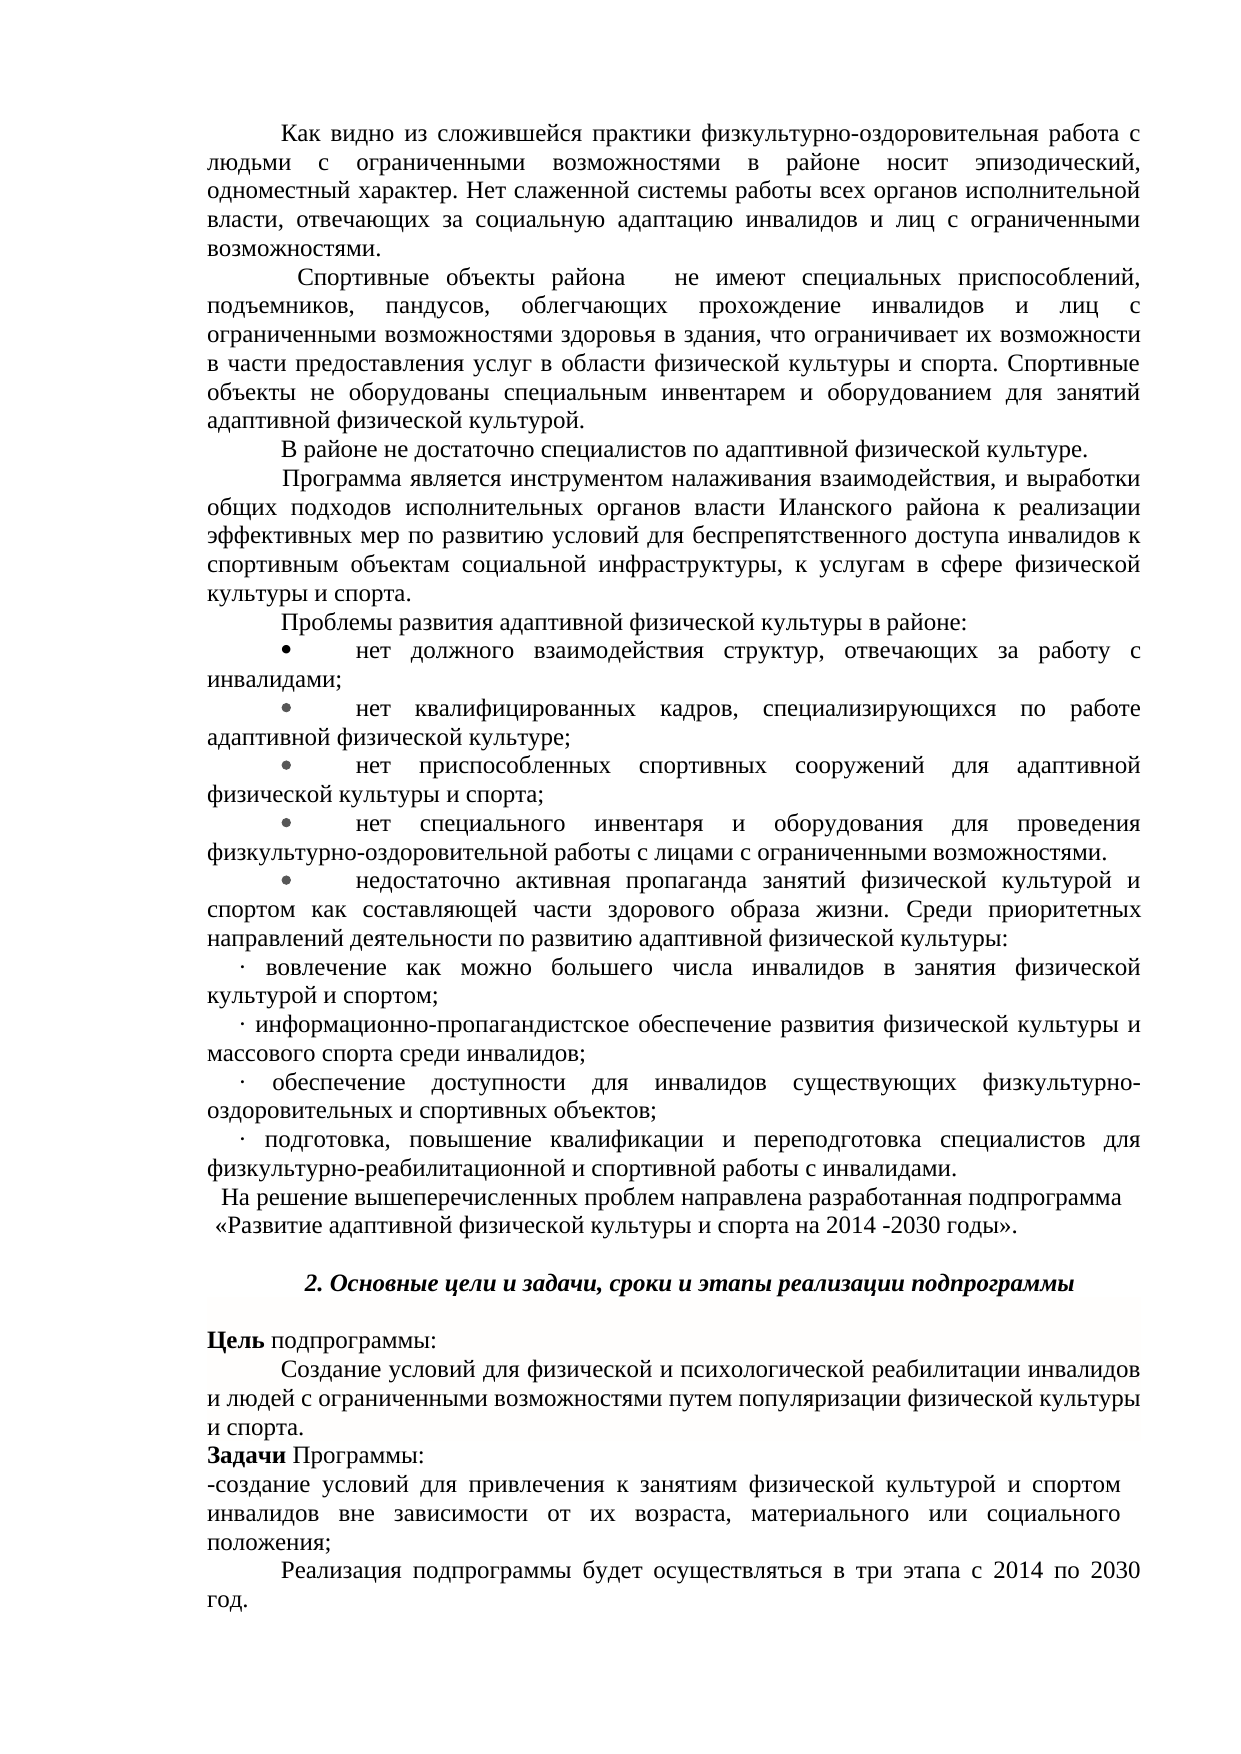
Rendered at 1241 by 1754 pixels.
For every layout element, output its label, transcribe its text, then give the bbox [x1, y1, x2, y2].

text · вовлечение как можно большего числа инвалидов в занятия физической культурой и спортом; [207, 952, 1141, 1009]
text Спортивные объекты района не имеют специальных приспособлений, подъемников, пандусов, облегчающих прохождение инвалидов и лиц с ограниченными возможностями здоровья в здания, что ограничивает их возможности в части предоставления услуг в области физической культуры и спорта. Спортивные объекты не оборудованы специальным инвентарем и оборудованием для занятий адаптивной физической культурой. [207, 262, 1141, 434]
text · информационно-пропагандистское обеспечение развития физической культуры и массового спорта среди инвалидов; [207, 1009, 1141, 1067]
text Создание условий для физической и психологической реабилитации инвалидов и людей с ограниченными возможностями путем популяризации физической культуры и спорта. [207, 1354, 1141, 1441]
subtitle -создание условий для привлечения к занятиям физической культурой и спортом инвалидов вне зависимости от их возраста, материального или социального положения; [207, 1469, 1122, 1556]
list нет специального инвентаря и оборудования для проведения физкультурно-оздоровительной работы с лицами с ограниченными возможностями. [207, 808, 1141, 866]
text Проблемы развития адаптивной физической культуры в районе: [207, 607, 1141, 636]
text 2. Основные цели и задачи, сроки и этапы реализации подпрограммы [207, 1268, 1141, 1297]
text Как видно из сложившейся практики физкультурно-оздоровительная работа с людьми с ограниченными возможностями в районе носит эпизодический, одноместный характер. Нет слаженной системы работы всех органов исполнительной власти, отвечающих за социальную адаптацию инвалидов и лиц с ограниченными возможностями. [207, 118, 1141, 262]
text На решение вышеперечисленных проблем направлена разработанная подпрограмма «Развитие адаптивной физической культуры и спорта на 2014 -2030 годы». [214, 1182, 1122, 1239]
text Задачи Программы: [207, 1441, 1141, 1469]
text · обеспечение доступности для инвалидов существующих физкультурно-оздоровительных и спортивных объектов; [207, 1067, 1141, 1124]
text · подготовка, повышение квалификации и переподготовка специалистов для физкультурно-реабилитационной и спортивной работы с инвалидами. [207, 1124, 1141, 1182]
text В районе не достаточно специалистов по адаптивной физической культуре. [207, 434, 1141, 463]
text Программа является инструментом налаживания взаимодействия, и выработки общих подходов исполнительных органов власти Иланского района к реализации эффективных мер по развитию условий для беспрепятственного доступа инвалидов к спортивным объектам социальной инфраструктуры, к услугам в сфере физической культуры и спорта. [207, 463, 1141, 607]
list нет квалифицированных кадров, специализирующихся по работе адаптивной физической культуре; [207, 693, 1141, 751]
list недостаточно активная пропаганда занятий физической культурой и спортом как составляющей части здорового образа жизни. Среди приоритетных направлений деятельности по развитию адаптивной физической культуры: [207, 866, 1141, 952]
list нет приспособленных спортивных сооружений для адаптивной физической культуры и спорта; [207, 751, 1141, 808]
text Реализация подпрограммы будет осуществляться в три этапа с 2014 по 2030 год. [207, 1556, 1141, 1613]
list нет должного взаимодействия структур, отвечающих за работу с инвалидами; [207, 636, 1141, 693]
text Цель подпрограммы: [207, 1326, 1141, 1354]
